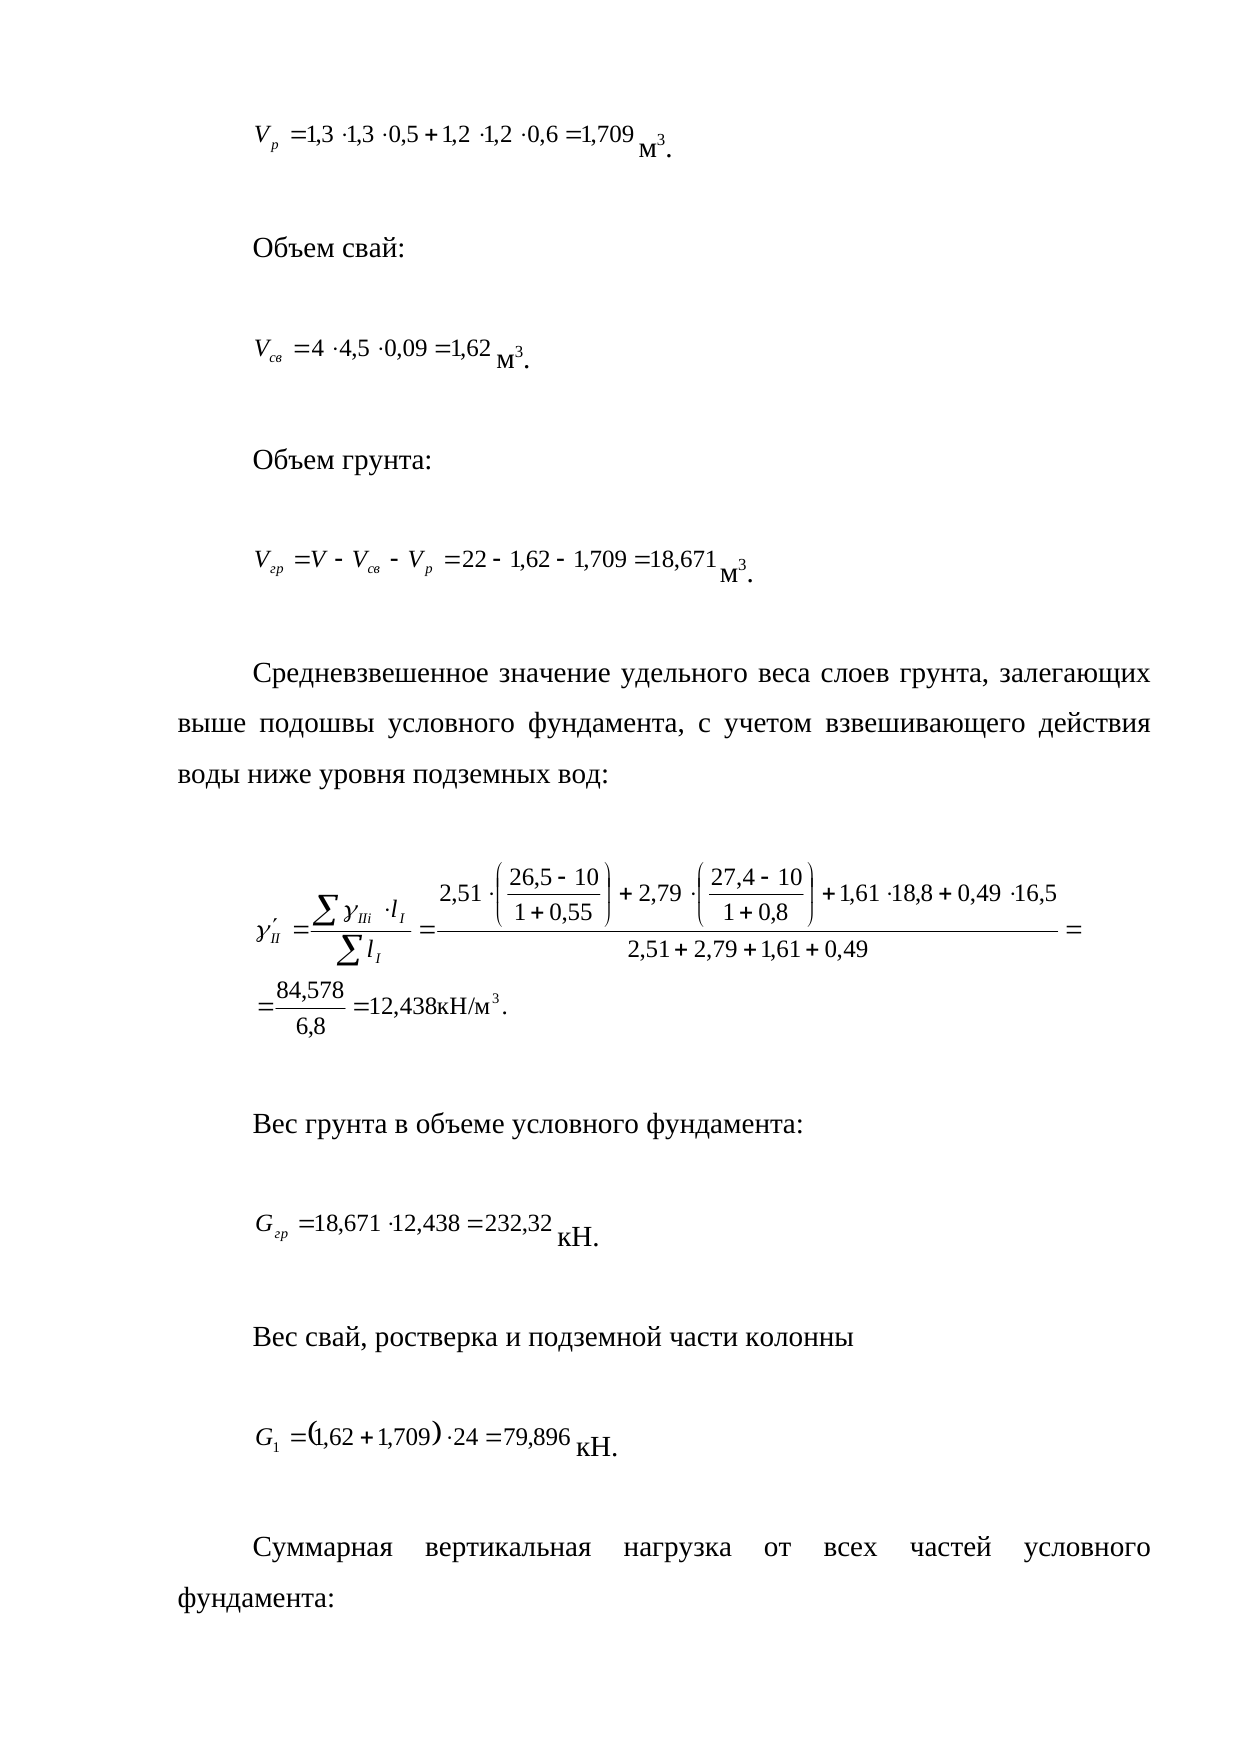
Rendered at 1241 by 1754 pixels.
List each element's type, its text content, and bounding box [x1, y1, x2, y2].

text кН. [177, 1420, 1152, 1462]
text Вес грунта в объеме условного фундамента: [177, 1106, 1152, 1140]
text м3. [177, 331, 1152, 375]
text Объем свай: [177, 231, 1152, 264]
text Вес свай, ростверка и подземной части колонны [177, 1319, 1152, 1353]
text кН. [177, 1207, 1152, 1252]
text м3. [177, 543, 1152, 588]
text Суммарная вертикальная нагрузка от всех частей условного фундамента: [177, 1529, 1152, 1613]
text Объем грунта: [177, 442, 1152, 476]
text Средневзвешенное значение удельного веса слоев грунта, залегающих выше подошвы условного фундамента, с учетом взвешивающего действия воды ниже уровня подземных вод: [177, 655, 1152, 789]
text м3. [177, 118, 1152, 163]
